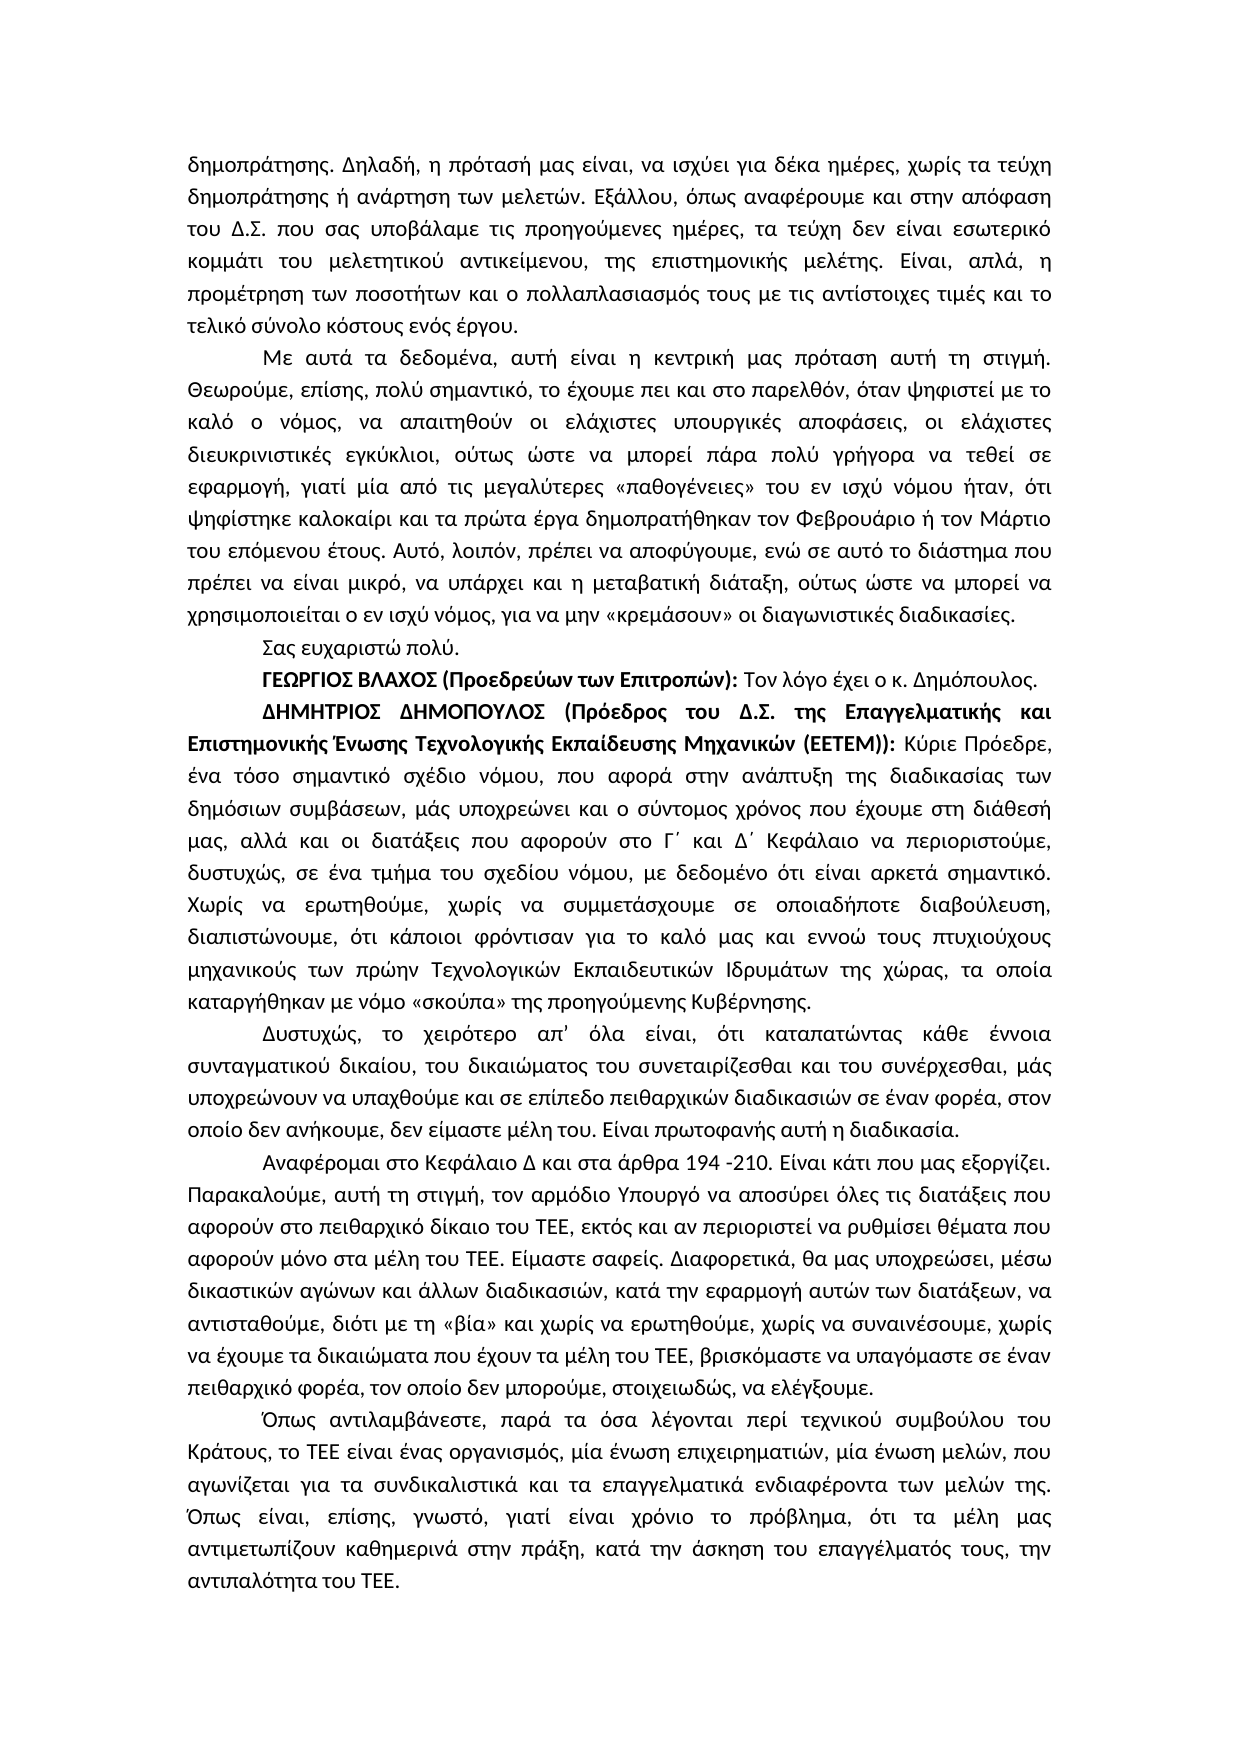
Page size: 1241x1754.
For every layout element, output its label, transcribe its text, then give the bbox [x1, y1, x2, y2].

text ΔΗΜΗΤΡΙΟΣ ΔΗΜΟΠΟΥΛΟΣ (Πρόεδρος του Δ.Σ. της Επαγγελματικής και Επιστημονικής Ένωσης Τεχνολογικής Εκπαίδευσης Μηχανικών (ΕΕΤΕΜ)): Κύριε Πρόεδρε, ένα τόσο σημαντικό σχέδιο νόμου, που αφορά στην ανάπτυξη της διαδικασίας των δημόσιων συμβάσεων, μάς υποχρεώνει και ο σύντομος χρόνος που έχουμε στη διάθεσή μας, αλλά και οι διατάξεις που αφορούν στο Γ΄ και Δ΄ Κεφάλαιο να περιοριστούμε, δυστυχώς, σε ένα τμήμα του σχεδίου νόμου, με δεδομένο ότι είναι αρκετά σημαντικό. Χωρίς να ερωτηθούμε, χωρίς να συμμετάσχουμε σε οποιαδήποτε διαβούλευση, διαπιστώνουμε, ότι κάποιοι φρόντισαν για το καλό μας και εννοώ τους πτυχιούχους μηχανικούς των πρώην Τεχνολογικών Εκπαιδευτικών Ιδρυμάτων της χώρας, τα οποία καταργήθηκαν με νόμο «σκούπα» της προηγούμενης Κυβέρνησης. [187, 697, 1053, 1015]
text Με αυτά τα δεδομένα, αυτή είναι η κεντρική μας πρόταση αυτή τη στιγμή. Θεωρούμε, επίσης, πολύ σημαντικό, το έχουμε πει και στο παρελθόν, όταν ψηφιστεί με το καλό ο νόμος, να απαιτηθούν οι ελάχιστες υπουργικές αποφάσεις, οι ελάχιστες διευκρινιστικές εγκύκλιοι, ούτως ώστε να μπορεί πάρα πολύ γρήγορα να τεθεί σε εφαρμογή, γιατί μία από τις μεγαλύτερες «παθογένειες» του εν ισχύ νόμου ήταν, ότι ψηφίστηκε καλοκαίρι και τα πρώτα έργα δημοπρατήθηκαν τον Φεβρουάριο ή τον Μάρτιο του επόμενου έτους. Αυτό, λοιπόν, πρέπει να αποφύγουμε, ενώ σε αυτό το διάστημα που πρέπει να είναι μικρό, να υπάρχει και η μεταβατική διάταξη, ούτως ώστε να μπορεί να χρησιμοποιείται ο εν ισχύ νόμος, για να μην «κρεμάσουν» οι διαγωνιστικές διαδικασίες. [187, 343, 1053, 629]
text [187, 150, 1053, 339]
text Όπως αντιλαμβάνεστε, παρά τα όσα λέγονται περί τεχνικού συμβούλου του Κράτους, το ΤΕΕ είναι ένας οργανισμός, μία ένωση επιχειρηματιών, μία ένωση μελών, που αγωνίζεται για τα συνδικαλιστικά και τα επαγγελματικά ενδιαφέροντα των μελών της. Όπως είναι, επίσης, γνωστό, γιατί είναι χρόνιο το πρόβλημα, ότι τα μέλη μας αντιμετωπίζουν καθημερινά στην πράξη, κατά την άσκηση του επαγγέλματός τους, την αντιπαλότητα του ΤΕΕ. [187, 1405, 1053, 1594]
text Αναφέρομαι στο Κεφάλαιο Δ και στα άρθρα 194 -210. Είναι κάτι που μας εξοργίζει. Παρακαλούμε, αυτή τη στιγμή, τον αρμόδιο Υπουργό να αποσύρει όλες τις διατάξεις που αφορούν στο πειθαρχικό δίκαιο του ΤΕΕ, εκτός και αν περιοριστεί να ρυθμίσει θέματα που αφορούν μόνο στα μέλη του ΤΕΕ. Είμαστε σαφείς. Διαφορετικά, θα μας υποχρεώσει, μέσω δικαστικών αγώνων και άλλων διαδικασιών, κατά την εφαρμογή αυτών των διατάξεων, να αντισταθούμε, διότι με τη «βία» και χωρίς να ερωτηθούμε, χωρίς να συναινέσουμε, χωρίς να έχουμε τα δικαιώματα που έχουν τα μέλη του ΤΕΕ, βρισκόμαστε να υπαγόμαστε σε έναν πειθαρχικό φορέα, τον οποίο δεν μπορούμε, στοιχειωδώς, να ελέγξουμε. [187, 1148, 1053, 1401]
text ΓΕΩΡΓΙΟΣ ΒΛΑΧΟΣ (Προεδρεύων των Επιτροπών): Τον λόγο έχει ο κ. Δημόπουλος. [187, 665, 1053, 693]
text Δυστυχώς, το χειρότερο απ’ όλα είναι, ότι καταπατώντας κάθε έννοια συνταγματικού δικαίου, του δικαιώματος του συνεταιρίζεσθαι και του συνέρχεσθαι, μάς υποχρεώνουν να υπαχθούμε και σε επίπεδο πειθαρχικών διαδικασιών σε έναν φορέα, στον οποίο δεν ανήκουμε, δεν είμαστε μέλη του. Είναι πρωτοφανής αυτή η διαδικασία. [187, 1019, 1053, 1144]
text Σας ευχαριστώ πολύ. [187, 633, 1053, 661]
